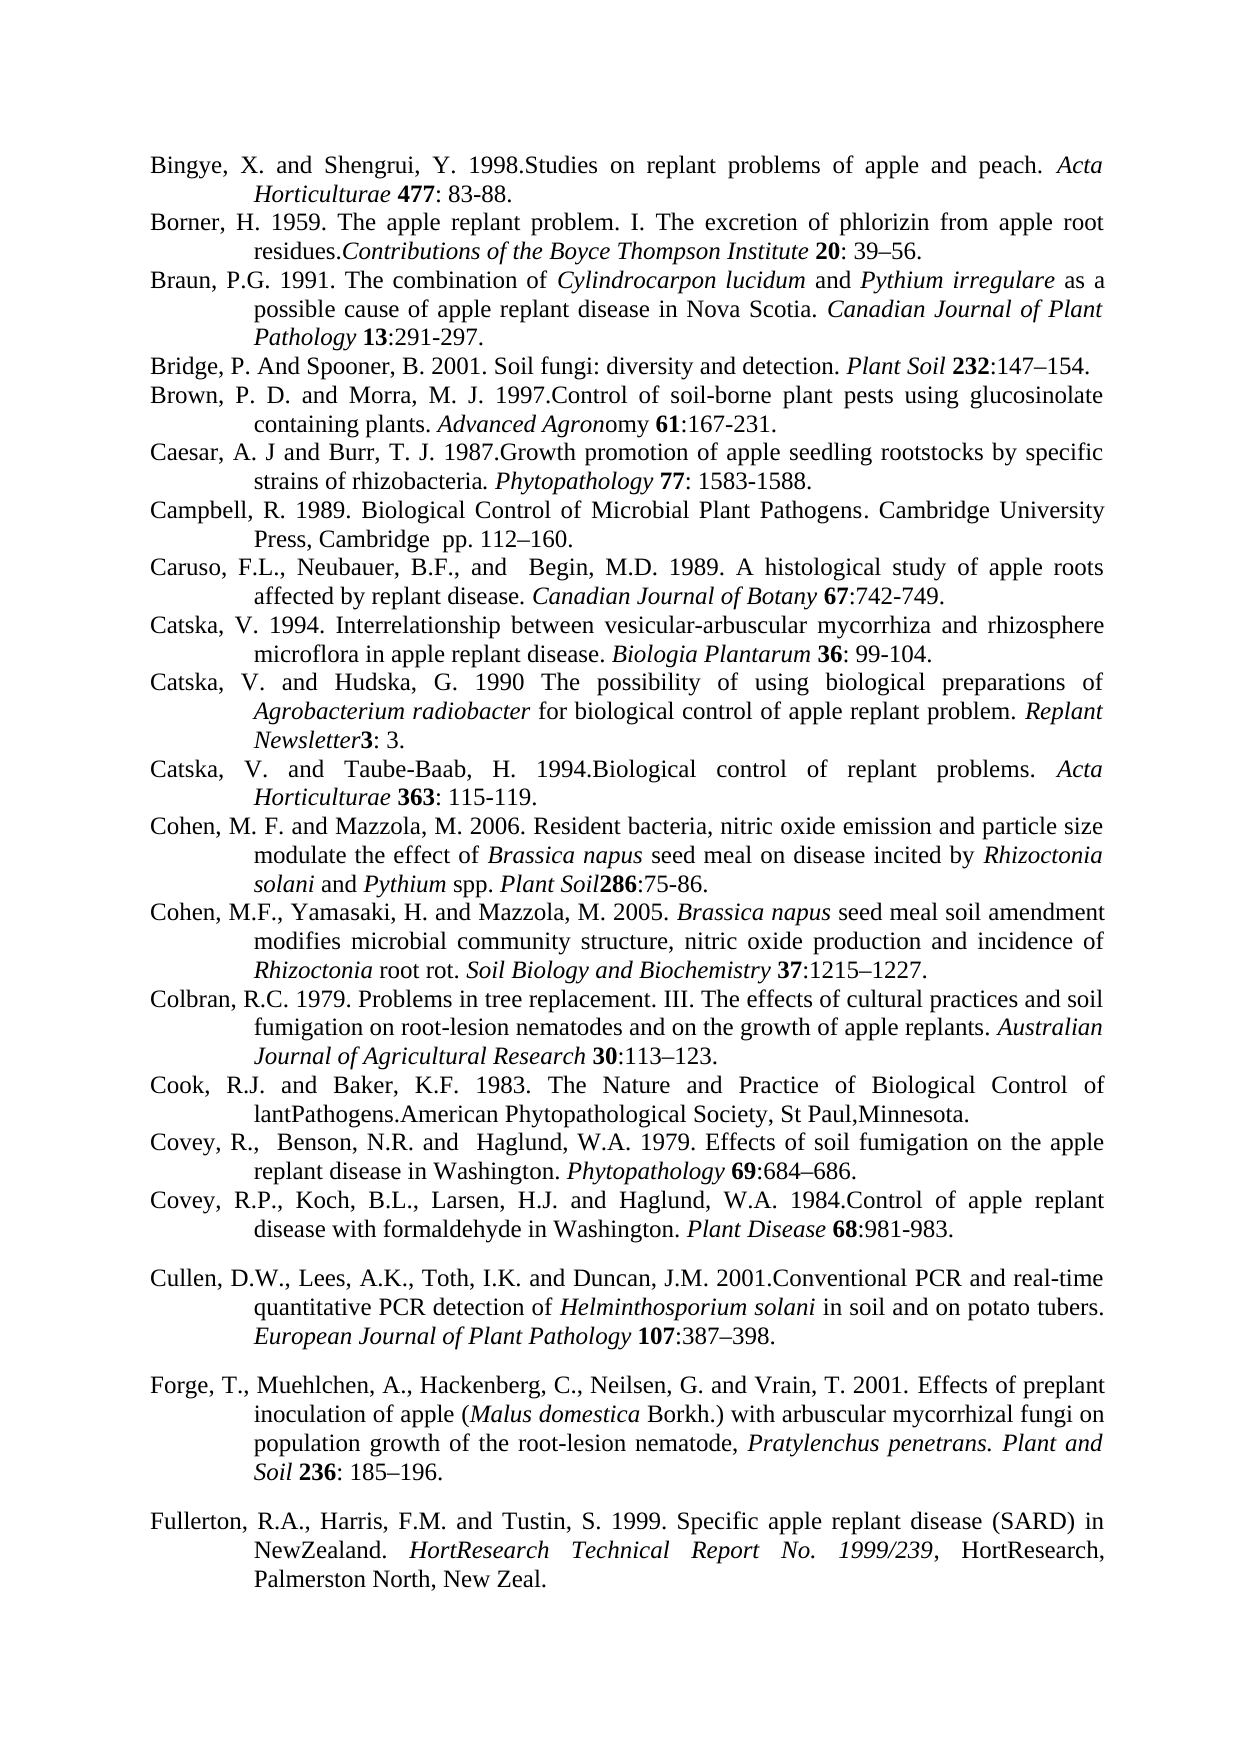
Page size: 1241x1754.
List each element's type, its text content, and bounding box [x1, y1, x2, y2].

text Braun, P.G. 1991. The combination of Cylindrocarpon lucidum and Pythium irregulare as a possible cause of apple replant disease in Nova Scotia. Canadian Journal of Plant Pathology 13:291-297. [150, 265, 1105, 351]
text Borner, H. 1959. The apple replant problem. I. The excretion of phlorizin from apple root residues.Contributions of the Boyce Thompson Institute 20: 39–56. [150, 207, 1105, 265]
text Covey, R.P., Koch, B.L., Larsen, H.J. and Haglund, W.A. 1984.Control of apple replant disease with formaldehyde in Washington. Plant Disease 68:981-983. [150, 1185, 1105, 1242]
text Bingye, X. and Shengrui, Y. 1998.Studies on replant problems of apple and peach. Acta Horticulturae 477: 83-88. [150, 150, 1105, 207]
text Covey, R., Benson, N.R. and Haglund, W.A. 1979. Effects of soil fumigation on the apple replant disease in Washington. Phytopathology 69:684–686. [150, 1127, 1105, 1185]
text Forge, T., Muehlchen, A., Hackenberg, C., Neilsen, G. and Vrain, T. 2001. Effects of preplant inoculation of apple (Malus domestica Borkh.) with arbuscular mycorrhizal fungi on population growth of the root-lesion nematode, Pratylenchus penetrans. Plant and Soil 236: 185–196. [150, 1370, 1105, 1485]
text Bridge, P. And Spooner, B. 2001. Soil fungi: diversity and detection. Plant Soil 232:147–154. [150, 351, 1105, 380]
text Cook, R.J. and Baker, K.F. 1983. The Nature and Practice of Biological Control of lantPathogens.American Phytopathological Society, St Paul,Minnesota. [150, 1070, 1105, 1127]
text Cohen, M. F. and Mazzola, M. 2006. Resident bacteria, nitric oxide emission and particle size modulate the effect of Brassica napus seed meal on disease incited by Rhizoctonia solani and Pythium spp. Plant Soil286:75-86. [150, 811, 1105, 897]
text Brown, P. D. and Morra, M. J. 1997.Control of soil-borne plant pests using glucosinolate containing plants. Advanced Agronomy 61:167-231. [150, 380, 1105, 437]
text Colbran, R.C. 1979. Problems in tree replacement. III. The effects of cultural practices and soil fumigation on root-lesion nematodes and on the growth of apple replants. Australian Journal of Agricultural Research 30:113–123. [150, 984, 1105, 1070]
text Catska, V. 1994. Interrelationship between vesicular-arbuscular mycorrhiza and rhizosphere microflora in apple replant disease. Biologia Plantarum 36: 99-104. [150, 610, 1105, 667]
text Fullerton, R.A., Harris, F.M. and Tustin, S. 1999. Specific apple replant disease (SARD) in NewZealand. HortResearch Technical Report No. 1999/239, HortResearch, Palmerston North, New Zeal. [150, 1506, 1105, 1592]
text Cullen, D.W., Lees, A.K., Toth, I.K. and Duncan, J.M. 2001.Conventional PCR and real-time quantitative PCR detection of Helminthosporium solani in soil and on potato tubers. European Journal of Plant Pathology 107:387–398. [150, 1263, 1105, 1349]
text Catska, V. and Taube-Baab, H. 1994.Biological control of replant problems. Acta Horticulturae 363: 115-119. [150, 754, 1105, 811]
text Campbell, R. 1989. Biological Control of Microbial Plant Pathogens. Cambridge University Press, Cambridge pp. 112–160. [150, 495, 1105, 552]
text Cohen, M.F., Yamasaki, H. and Mazzola, M. 2005. Brassica napus seed meal soil amendment modifies microbial community structure, nitric oxide production and incidence of Rhizoctonia root rot. Soil Biology and Biochemistry 37:1215–1227. [150, 897, 1105, 984]
text Catska, V. and Hudska, G. 1990 The possibility of using biological preparations of Agrobacterium radiobacter for biological control of apple replant problem. Replant Newsletter3: 3. [150, 667, 1105, 754]
text Caruso, F.L., Neubauer, B.F., and Begin, M.D. 1989. A histological study of apple roots affected by replant disease. Canadian Journal of Botany 67:742-749. [150, 552, 1105, 610]
text Caesar, A. J and Burr, T. J. 1987.Growth promotion of apple seedling rootstocks by specific strains of rhizobacteria. Phytopathology 77: 1583-1588. [150, 437, 1105, 495]
